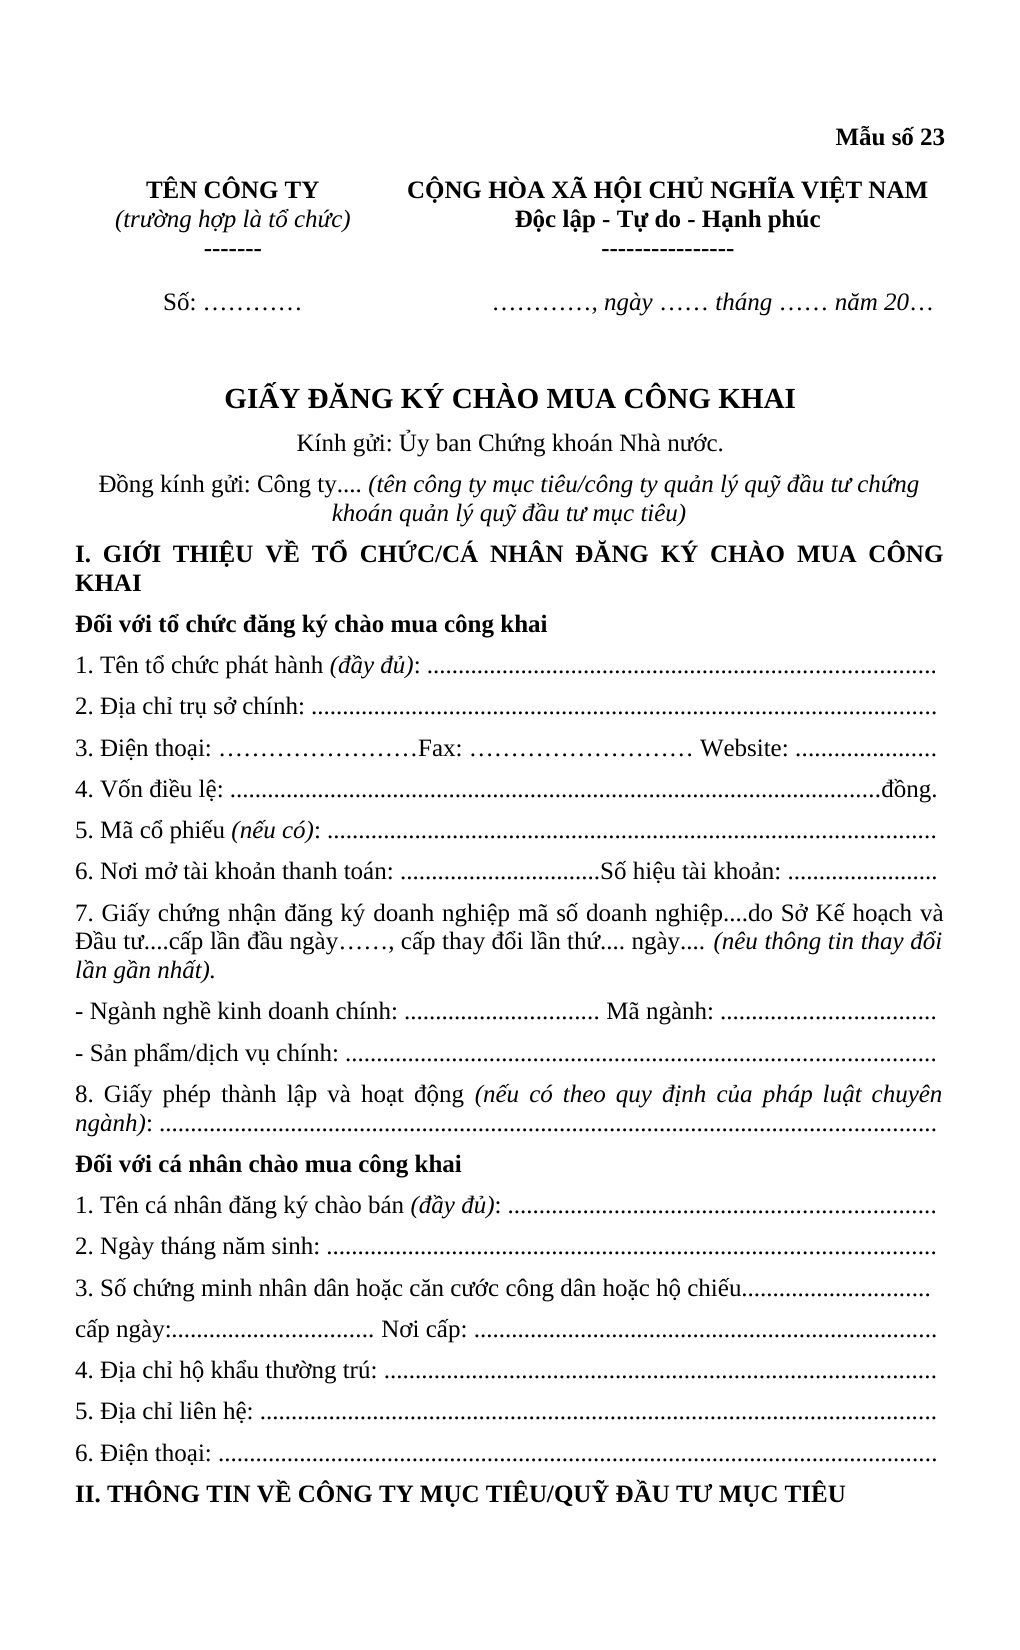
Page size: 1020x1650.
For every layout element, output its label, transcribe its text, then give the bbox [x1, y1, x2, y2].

table_cell Số: ………… [75, 274, 390, 328]
text 8. Giấy phép thành lập và hoạt động (nếu có theo quy định của pháp luật chuyên ngành): [75, 1079, 945, 1136]
text 1. Tên tổ chức phát hành (đầy đủ): [75, 650, 945, 679]
text Kính gửi: Ủy ban Chứng khoán Nhà nước. [75, 428, 945, 456]
text 3. Điện thoại: ……………………Fax: ……………………… Website: [75, 733, 945, 761]
text Đối với cá nhân chào mua công khai [75, 1149, 945, 1178]
text 3. Số chứng minh nhân dân hoặc căn cước công dân hoặc hộ chiếu [75, 1273, 945, 1301]
text II. THÔNG TIN VỀ CÔNG TY MỤC TIÊU/QUỸ ĐẦU TƯ MỤC TIÊU [75, 1479, 945, 1508]
text GIẤY ĐĂNG KÝ CHÀO MUA CÔNG KHAI [75, 382, 945, 415]
text 5. Mã cổ phiếu (nếu có): [75, 815, 945, 844]
table_header TÊN CÔNG TY (trường hợp là tổ chức) ------- [75, 163, 390, 274]
text I. GIỚI THIỆU VỀ TỔ CHỨC/CÁ NHÂN ĐĂNG KÝ CHÀO MUA CÔNG KHAI [75, 539, 945, 596]
text 7. Giấy chứng nhận đăng ký doanh nghiệp mã số doanh nghiệp....do Sở Kế hoạch và Đầu tư....cấp lần đầu ngày……, cấp thay đổi lần thứ.... ngày.... (nêu thông tin thay đổi lần gần nhất). [75, 898, 945, 984]
text 4. Vốn điều lệ: đồng. [75, 774, 945, 803]
text 1. Tên cá nhân đăng ký chào bán (đầy đủ): [75, 1190, 945, 1219]
text 5. Địa chỉ liên hệ: [75, 1396, 945, 1425]
text Đồng kính gửi: Công ty.... (tên công ty mục tiêu/công ty quản lý quỹ đầu tư chứng khoán quản lý quỹ đầu tư mục tiêu) [75, 469, 945, 526]
text 6. Nơi mở tài khoản thanh toán: Số hiệu tài khoản: [75, 856, 945, 885]
table_header CỘNG HÒA XÃ HỘI CHỦ NGHĨA VIỆT NAM Độc lập - Tự do - Hạnh phúc ---------------- [390, 163, 945, 274]
text Mẫu số 23 [75, 122, 945, 150]
text - Ngành nghề kinh doanh chính: Mã ngành: [75, 996, 945, 1025]
text Đối với tổ chức đăng ký chào mua công khai [75, 609, 945, 638]
text cấp ngày: Nơi cấp: [75, 1314, 945, 1343]
text 2. Ngày tháng năm sinh: [75, 1231, 945, 1260]
text 6. Điện thoại: [75, 1438, 945, 1466]
text - Sản phẩm/dịch vụ chính: [75, 1038, 945, 1066]
text 4. Địa chỉ hộ khẩu thường trú: [75, 1355, 945, 1384]
text 2. Địa chỉ trụ sở chính: [75, 691, 945, 720]
table_cell …………, ngày …… tháng …… năm 20… [390, 274, 945, 328]
